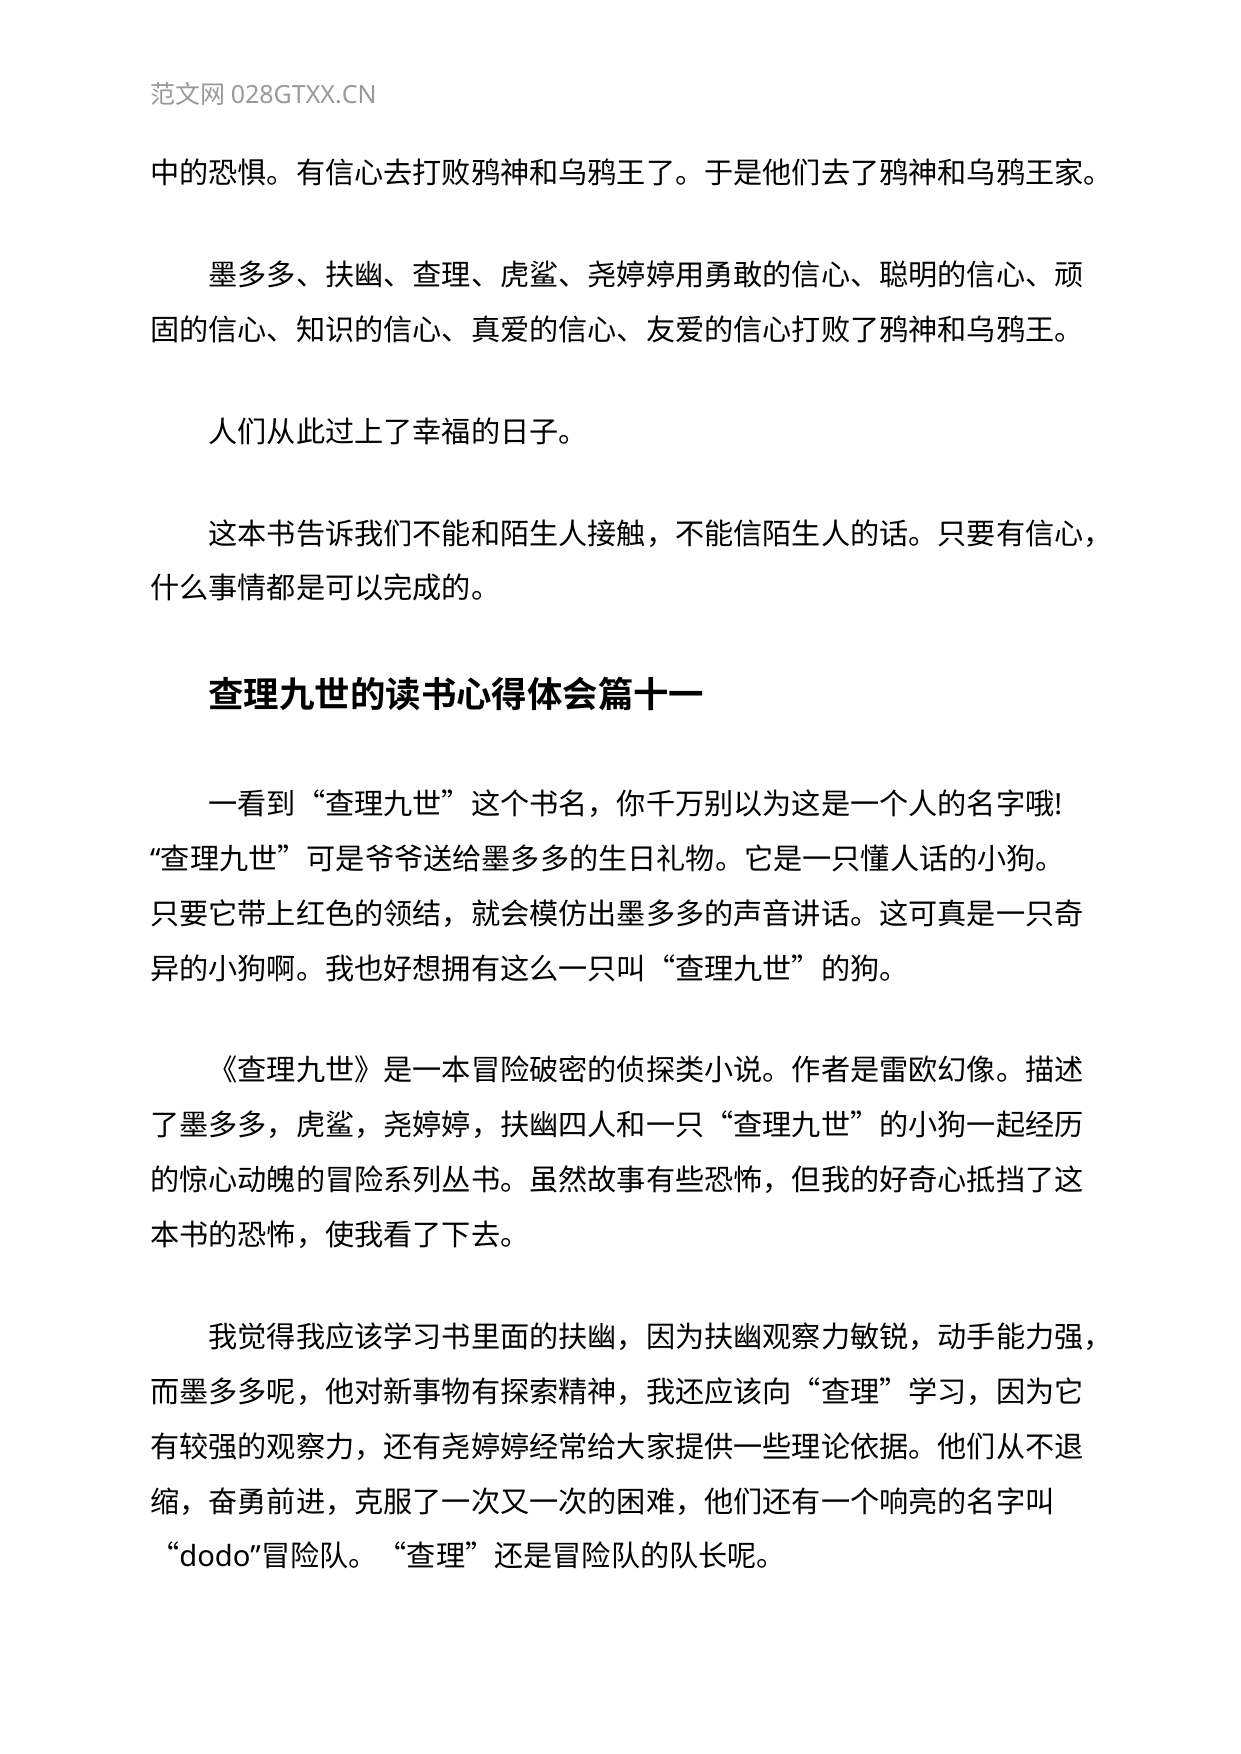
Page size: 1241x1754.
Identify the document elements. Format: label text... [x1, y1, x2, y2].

text 人们从此过上了幸福的日子。 [150, 408, 1090, 451]
text 我觉得我应该学习书里面的扶幽，因为扶幽观察力敏锐，动手能力强，而墨多多呢，他对新事物有探索精神，我还应该向“查理”学习，因为它有较强的观察力，还有尧婷婷经常给大家提供一些理论依据。他们从不退缩，奋勇前进，克服了一次又一次的困难，他们还有一个响亮的名字叫“dodo”冒险队。“查理”还是冒险队的队长呢。 [150, 1313, 1090, 1575]
text 查理九世的读书心得体会篇十一 [150, 667, 1090, 718]
text 一看到“查理九世”这个书名，你千万别以为这是一个人的名字哦!“查理九世”可是爷爷送给墨多多的生日礼物。它是一只懂人话的小狗。只要它带上红色的领结，就会模仿出墨多多的声音讲话。这可真是一只奇异的小狗啊。我也好想拥有这么一只叫“查理九世”的狗。 [150, 780, 1090, 987]
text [150, 150, 1090, 192]
text 墨多多、扶幽、查理、虎鲨、尧婷婷用勇敢的信心、聪明的信心、顽固的信心、知识的信心、真爱的信心、友爱的信心打败了鸦神和乌鸦王。 [150, 252, 1090, 349]
text 《查理九世》是一本冒险破密的侦探类小说。作者是雷欧幻像。描述了墨多多，虎鲨，尧婷婷，扶幽四人和一只“查理九世”的小狗一起经历的惊心动魄的冒险系列丛书。虽然故事有些恐怖，但我的好奇心抵挡了这本书的恐怖，使我看了下去。 [150, 1047, 1090, 1254]
text 这本书告诉我们不能和陌生人接触，不能信陌生人的话。只要有信心，什么事情都是可以完成的。 [150, 510, 1090, 607]
